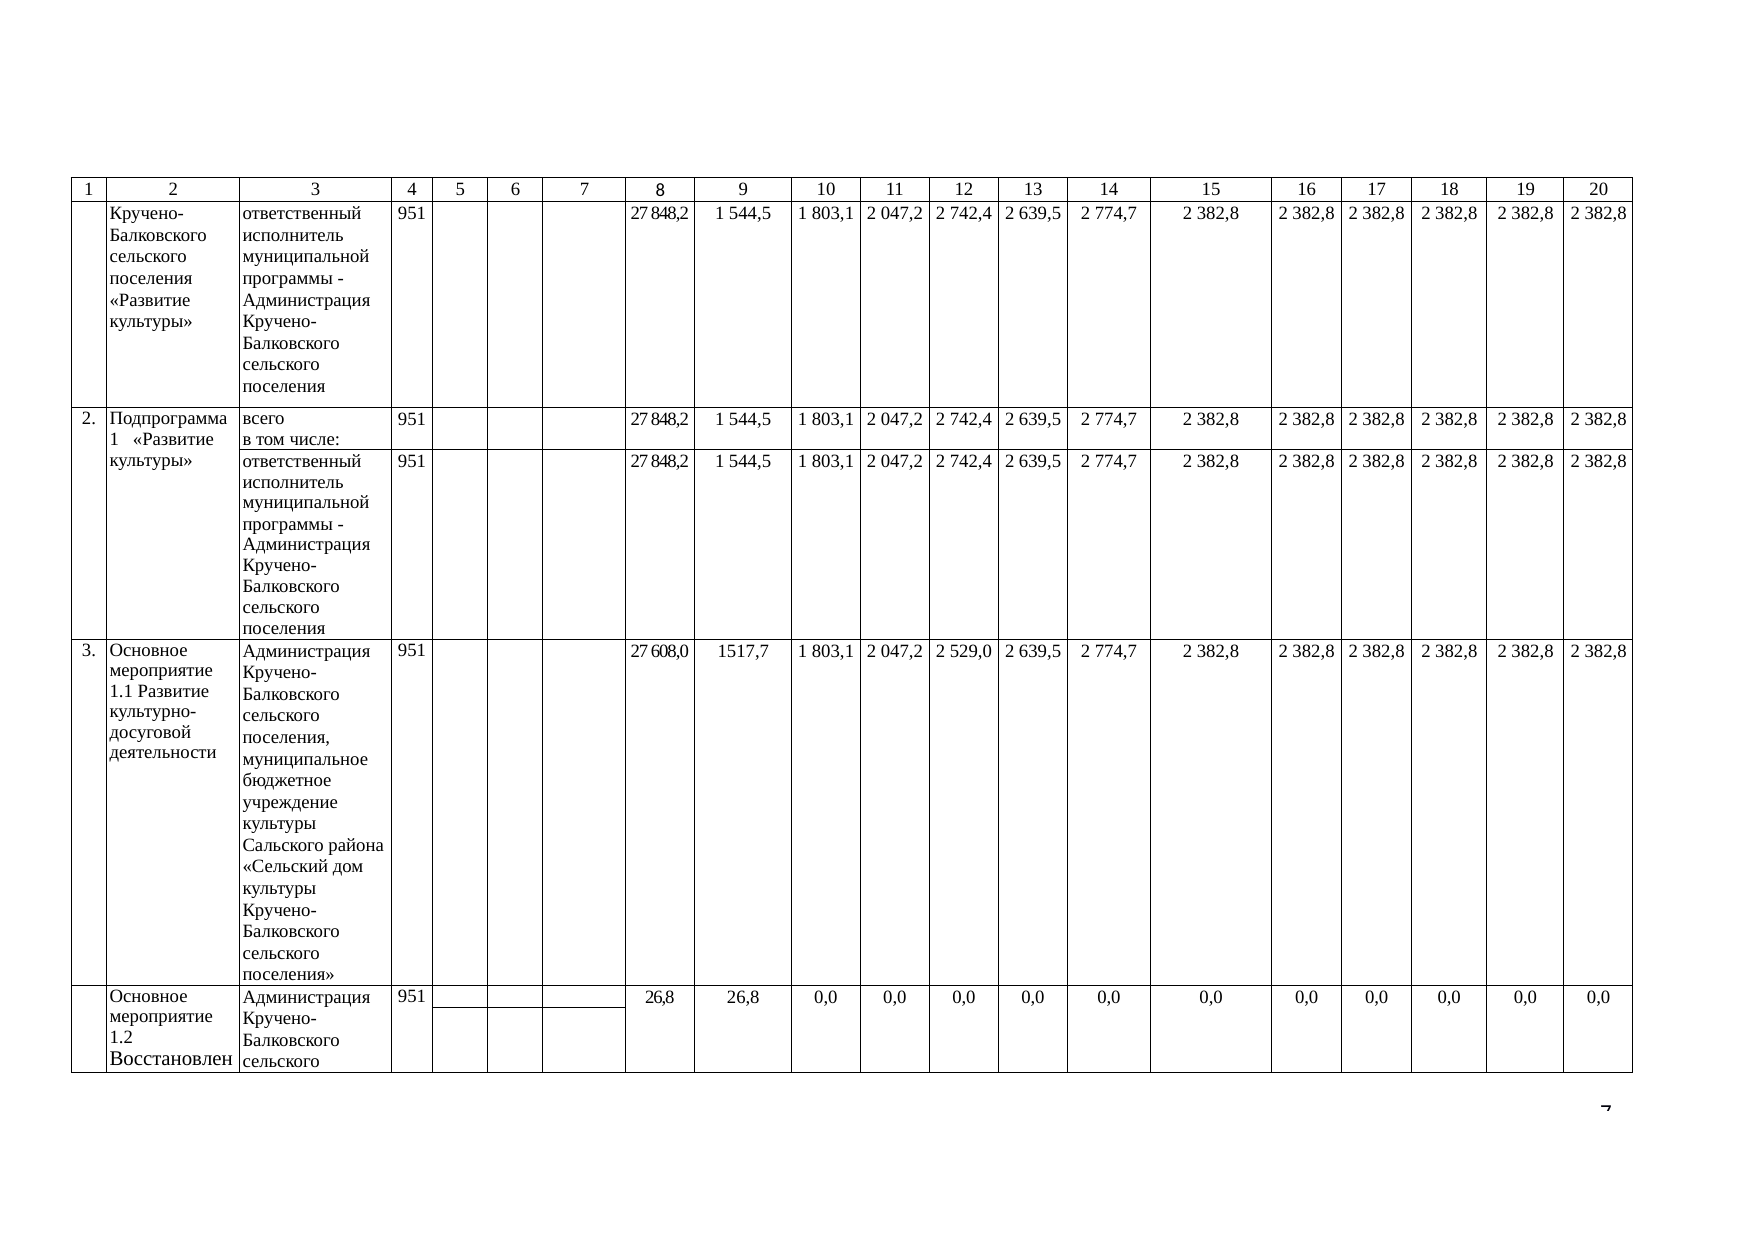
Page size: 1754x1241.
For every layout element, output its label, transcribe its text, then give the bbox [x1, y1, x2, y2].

table_cell Администрация Кручено-Балковского сельского поселения, муниципальное бюджетное учреждение культуры Сальского района «Сельский дом культуры Кручено-Балковского сельского поселения»: [240, 986, 391, 1072]
table_cell 2 382,8 [1151, 408, 1271, 449]
table_cell [433, 450, 487, 639]
table_header 9 [695, 178, 791, 201]
table_header 18 [1412, 178, 1486, 201]
table_cell [543, 640, 625, 985]
table_cell 1 803,1 [792, 640, 860, 985]
table_cell 951 [392, 408, 432, 449]
table_cell 2 382,8 [1564, 202, 1632, 407]
table_cell 951 [392, 450, 432, 639]
table_cell 0,0 [1272, 986, 1341, 1072]
table_cell 2 382,8 [1564, 450, 1632, 639]
table_cell [72, 986, 106, 1072]
table_cell [488, 202, 542, 407]
table_cell 2. [72, 408, 106, 639]
table_cell 0,0 [1564, 986, 1632, 1072]
table_header 3 [240, 178, 391, 201]
table_cell 2 774,7 [1068, 202, 1150, 407]
table_cell 2 529,0 [930, 640, 998, 985]
table_cell 2 382,8 [1412, 202, 1486, 407]
table_cell 27 608,0 [626, 640, 694, 985]
table_cell Подпрограмма 1 «Развитие культуры» [107, 408, 239, 639]
table_cell 0,0 [792, 986, 860, 1072]
table_cell 2 774,7 [1068, 408, 1150, 449]
table_cell 1 803,1 [792, 408, 860, 449]
table_cell 2 774,7 [1068, 450, 1150, 639]
table_cell [543, 450, 625, 639]
table_cell 2 382,8 [1342, 408, 1411, 449]
table_header 13 [999, 178, 1067, 201]
table_cell 2 742,4 [930, 202, 998, 407]
table_cell [433, 986, 487, 1007]
table_cell 1. [72, 202, 106, 407]
table_cell 27 848,2 [626, 450, 694, 639]
table_cell 1 544,5 [695, 450, 791, 639]
table_cell [433, 1008, 487, 1072]
table_cell [488, 986, 542, 1007]
table_header 10 [792, 178, 860, 201]
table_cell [107, 202, 239, 407]
table_cell 2 382,8 [1487, 450, 1563, 639]
table_cell 2 382,8 [1342, 450, 1411, 639]
table_cell [433, 202, 487, 407]
table_header 17 [1342, 178, 1411, 201]
table_cell 951 [392, 986, 432, 1072]
table_cell 2 382,8 [1342, 640, 1411, 985]
table_cell 2 774,7 [1068, 640, 1150, 985]
table_cell [488, 640, 542, 985]
table_cell 2 382,8 [1564, 640, 1632, 985]
table_header 11 [861, 178, 929, 201]
table_cell 2 382,8 [1487, 640, 1563, 985]
table_cell 2 047,2 [861, 640, 929, 985]
table_cell 2 382,8 [1412, 640, 1486, 985]
table_cell ответственный исполнитель муниципальной программы -Администрация Кручено-Балковского сельского поселения [240, 450, 391, 639]
table_cell 2 382,8 [1272, 408, 1341, 449]
table_cell 2 382,8 [1564, 408, 1632, 449]
table_cell 2 382,8 [1151, 450, 1271, 639]
table_cell [543, 408, 625, 449]
table_cell 2 382,8 [1272, 450, 1341, 639]
table_cell 2 639,5 [999, 640, 1067, 985]
table_header 12 [930, 178, 998, 201]
table_cell 1 803,1 [792, 202, 860, 407]
table_cell [433, 640, 487, 985]
table_cell 27 848,2 [626, 408, 694, 449]
table_cell 2 742,4 [930, 450, 998, 639]
table_cell 2 382,8 [1272, 202, 1341, 407]
table_cell 2 382,8 [1272, 640, 1341, 985]
table_cell 1517,7 [695, 640, 791, 985]
table_header 19 [1487, 178, 1563, 201]
table_header 4 [392, 178, 432, 201]
table_cell [543, 1008, 625, 1072]
table_header 2 [107, 178, 239, 201]
table_cell 2 639,5 [999, 202, 1067, 407]
table_cell 2 382,8 [1151, 640, 1271, 985]
table_cell [543, 986, 625, 1007]
table_cell 26,8 [695, 986, 791, 1072]
table_header 14 [1068, 178, 1150, 201]
table_cell 2 382,8 [1342, 202, 1411, 407]
table_header 5 [433, 178, 487, 201]
table_cell 1 544,5 [695, 408, 791, 449]
table_cell 0,0 [1487, 986, 1563, 1072]
table_header 15 [1151, 178, 1271, 201]
table_cell 2 382,8 [1487, 202, 1563, 407]
table_cell [433, 408, 487, 449]
table_cell 0,0 [1412, 986, 1486, 1072]
table_cell [488, 1008, 542, 1072]
table_cell 951 [392, 202, 432, 407]
table_cell [488, 408, 542, 449]
table_cell 26,8 [626, 986, 694, 1072]
table_header 20 [1564, 178, 1632, 201]
table_header 16 [1272, 178, 1341, 201]
table_cell [488, 450, 542, 639]
table_cell 2 047,2 [861, 408, 929, 449]
table_cell Основное мероприятие 1.1 Развитие культурно-досуговой деятельности [107, 640, 239, 985]
table_cell 0,0 [1151, 986, 1271, 1072]
table_cell ответственный исполнитель муниципальной программы -Администрация Кручено-Балковского сельского поселения [240, 202, 391, 407]
table_cell 0,0 [1342, 986, 1411, 1072]
table_cell 3. [72, 640, 106, 985]
table_cell 0,0 [861, 986, 929, 1072]
table_cell 951 [392, 640, 432, 985]
table_cell 0,0 [1068, 986, 1150, 1072]
table_cell 2 742,4 [930, 408, 998, 449]
table_header 7 [543, 178, 625, 201]
table_cell 2 047,2 [861, 202, 929, 407]
table_cell 2 382,8 [1412, 450, 1486, 639]
table_cell 2 047,2 [861, 450, 929, 639]
table_cell [543, 202, 625, 407]
table_header 1 [72, 178, 106, 201]
table_cell 2 382,8 [1487, 408, 1563, 449]
table_cell 2 382,8 [1151, 202, 1271, 407]
table_cell 27 848,2 [626, 202, 694, 407]
table_cell 2 639,5 [999, 408, 1067, 449]
table_cell Основное мероприятие 1.2 Восстановление (ремонт, реставрация, благоустройство) воинских захоронений [107, 986, 239, 1072]
table_header 6 [488, 178, 542, 201]
table_cell 1 803,1 [792, 450, 860, 639]
table_header 8 [626, 178, 694, 201]
table_cell 0,0 [999, 986, 1067, 1072]
table_cell 2 382,8 [1412, 408, 1486, 449]
table_cell 0,0 [930, 986, 998, 1072]
table_cell 1 544,5 [695, 202, 791, 407]
table_cell Администрация Кручено-Балковского сельского поселения, муниципальное бюджетное учреждение культуры Сальского района «Сельский дом культуры Кручено-Балковского сельского поселения» [240, 640, 391, 985]
table_cell 2 639,5 [999, 450, 1067, 639]
table_cell всего в том числе: [240, 408, 391, 449]
